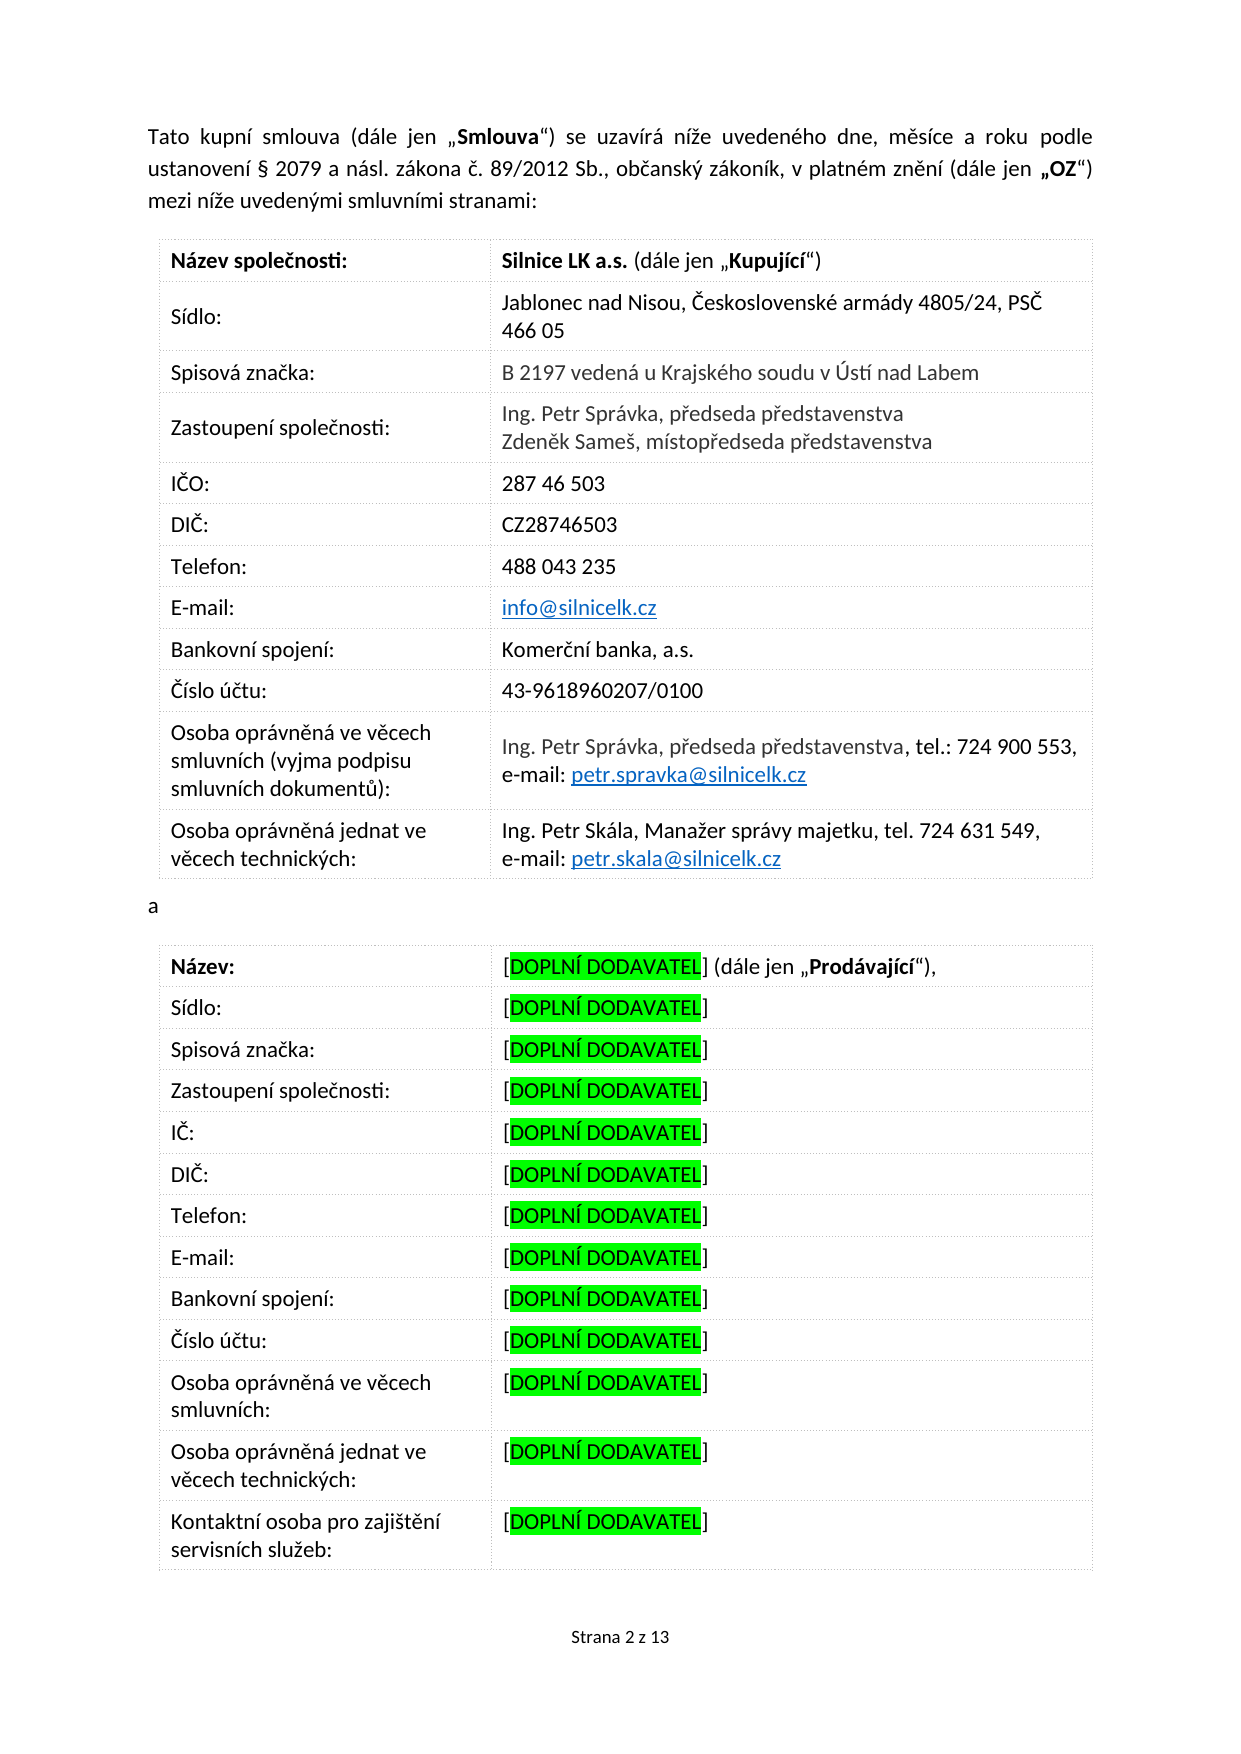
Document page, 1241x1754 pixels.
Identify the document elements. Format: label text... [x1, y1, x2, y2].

table_cell Číslo účtu: [159, 1319, 492, 1360]
table_cell Ing. Petr Skála, Manažer správy majetku, tel. 724 631 549, e-mail: petr.skala@silnicelk.cz [490, 809, 1092, 878]
table_cell Osoba oprávněná ve věcech smluvních (vyjma podpisu smluvních dokumentů): [159, 711, 490, 808]
table_cell Telefon: [159, 1194, 492, 1236]
table_cell E-mail: [159, 586, 490, 628]
table_cell Osoba oprávněná jednat ve věcech technických: [159, 1430, 492, 1499]
table_cell B 2197 vedená u Krajského soudu v Ústí nad Labem [490, 350, 1092, 392]
table_cell [DOPLNÍ DODAVATEL] [492, 1111, 1092, 1152]
text a [148, 892, 1093, 920]
table_cell Bankovní spojení: [159, 628, 490, 669]
table_cell CZ28746503 [490, 503, 1092, 545]
table_cell Jablonec nad Nisou, Československé armády 4805/24, PSČ 466 05 [490, 281, 1092, 350]
table_header Název: [159, 945, 492, 986]
table_cell [DOPLNÍ DODAVATEL] [492, 1430, 1092, 1499]
table_cell [DOPLNÍ DODAVATEL] [492, 1360, 1092, 1430]
table_cell Číslo účtu: [159, 669, 490, 711]
table_cell Zastoupení společnosti: [159, 392, 490, 462]
table_cell DIČ: [159, 503, 490, 545]
table_cell Ing. Petr Správka, předseda představenstva Zdeněk Sameš, místopředseda představenstva [490, 392, 1092, 462]
table_cell [DOPLNÍ DODAVATEL] [492, 1319, 1092, 1360]
table_cell 287 46 503 [490, 462, 1092, 503]
table_cell DIČ: [159, 1153, 492, 1194]
table_cell Osoba oprávněná jednat ve věcech technických: [159, 809, 490, 878]
table_cell Sídlo: [159, 281, 490, 350]
table_cell IČ: [159, 1111, 492, 1152]
table_cell 488 043 235 [490, 545, 1092, 586]
table_cell 43-9618960207/0100 [490, 669, 1092, 711]
table_cell Kontaktní osoba pro zajištění servisních služeb: [159, 1500, 492, 1569]
table_cell Spisová značka: [159, 350, 490, 392]
table_cell [DOPLNÍ DODAVATEL] [492, 1194, 1092, 1236]
table_cell [DOPLNÍ DODAVATEL] [492, 1153, 1092, 1194]
text Tato kupní smlouva (dále jen „Smlouva“) se uzavírá níže uvedeného dne, měsíce a roku podle ustanovení § 2079 a násl. zákona č. 89/2012 Sb., občanský zákoník, v platném znění (dále jen „OZ“) mezi níže uvedenými smluvními stranami: [148, 122, 1093, 214]
table_cell [DOPLNÍ DODAVATEL] [492, 1028, 1092, 1069]
table_header Název společnosti: [159, 239, 490, 281]
table_cell Spisová značka: [159, 1028, 492, 1069]
table_cell Zastoupení společnosti: [159, 1069, 492, 1111]
table_cell [DOPLNÍ DODAVATEL] [492, 986, 1092, 1028]
table_cell [DOPLNÍ DODAVATEL] [492, 1236, 1092, 1277]
table_cell Bankovní spojení: [159, 1277, 492, 1319]
table_cell IČO: [159, 462, 490, 503]
table_cell E-mail: [159, 1236, 492, 1277]
table_cell [DOPLNÍ DODAVATEL] [492, 1277, 1092, 1319]
table_cell info@silnicelk.cz [490, 586, 1092, 628]
table_header [DOPLNÍ DODAVATEL] (dále jen „Prodávající“), [492, 945, 1092, 986]
table_cell [DOPLNÍ DODAVATEL] [492, 1069, 1092, 1111]
table_cell Ing. Petr Správka, předseda představenstva, tel.: 724 900 553, e-mail: petr.spravka@silnicelk.cz [490, 711, 1092, 808]
table_cell Telefon: [159, 545, 490, 586]
table_cell Komerční banka, a.s. [490, 628, 1092, 669]
table_cell [DOPLNÍ DODAVATEL] [492, 1500, 1092, 1569]
table_cell Osoba oprávněná ve věcech smluvních: [159, 1360, 492, 1430]
table_header Silnice LK a.s. (dále jen „Kupující“) [490, 239, 1092, 281]
table_cell Sídlo: [159, 986, 492, 1028]
